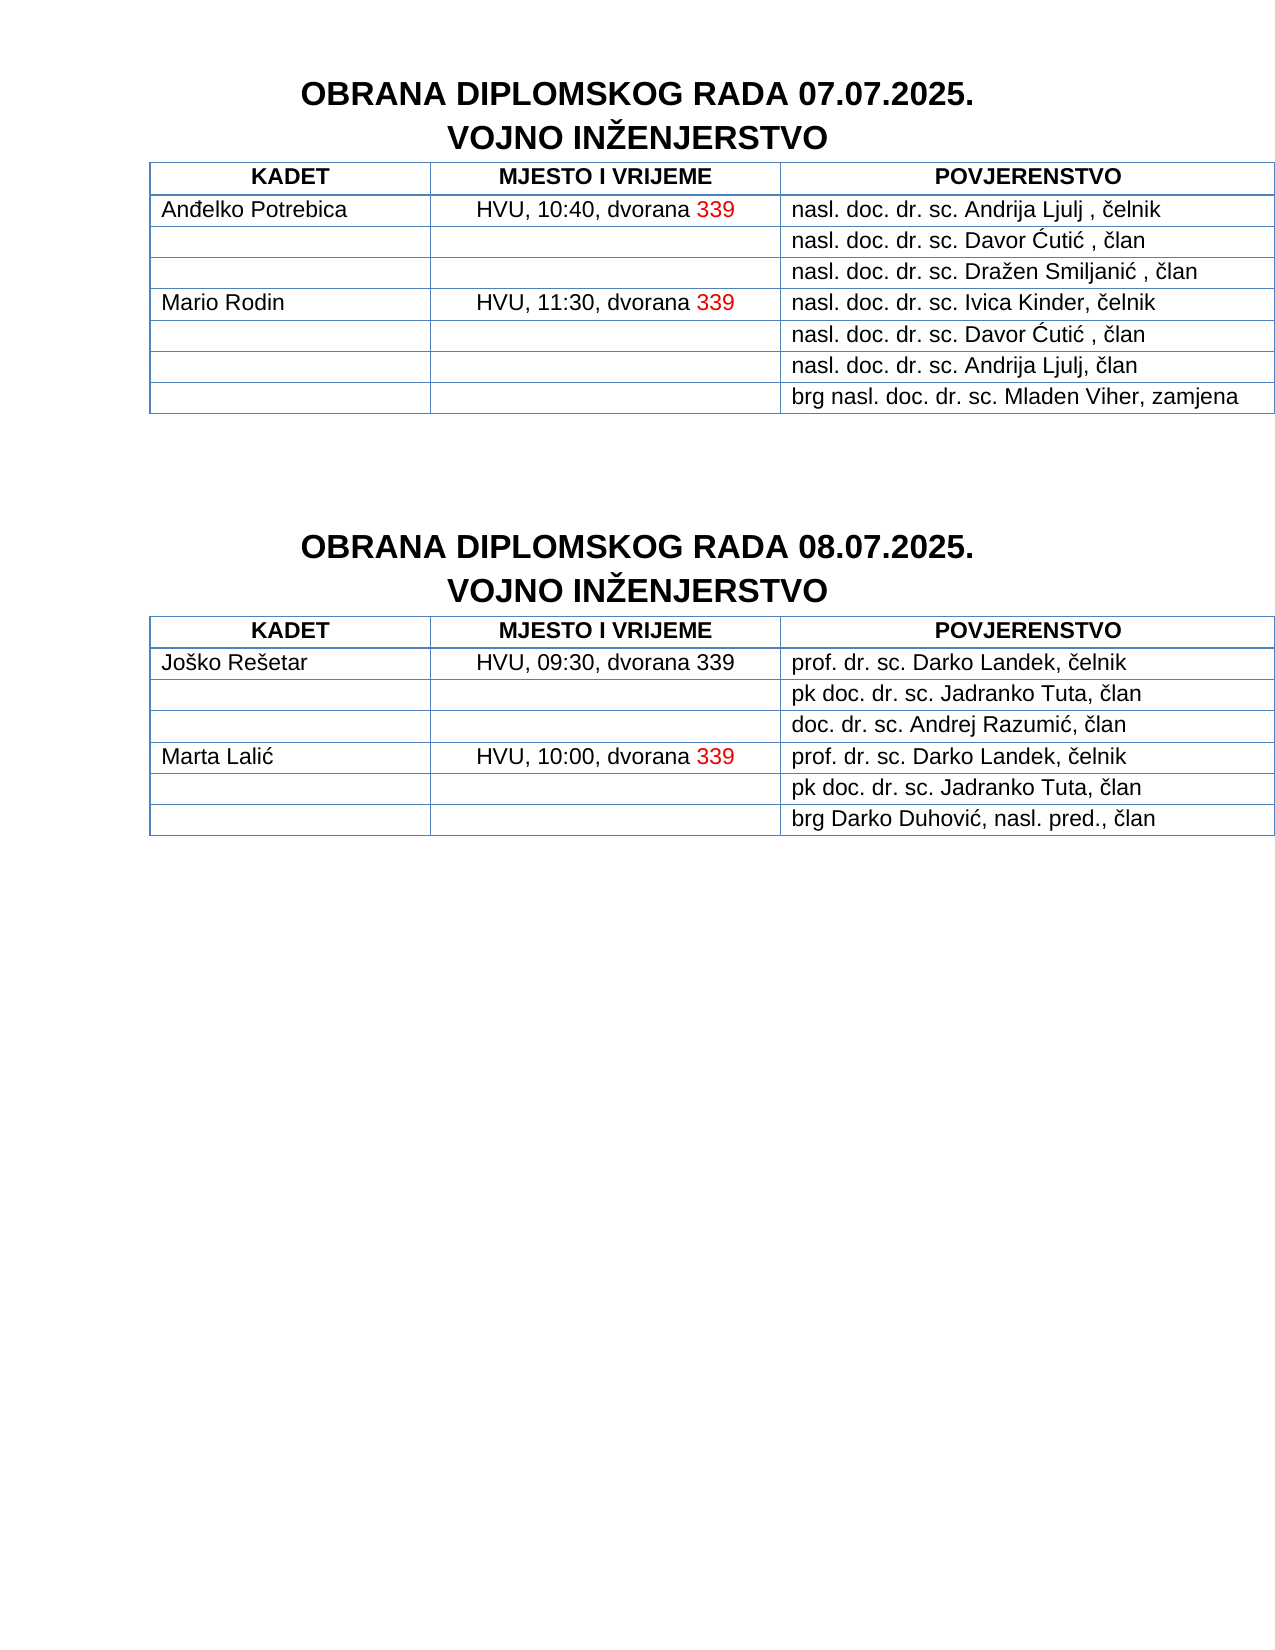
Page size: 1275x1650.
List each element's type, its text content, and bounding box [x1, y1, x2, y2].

text OBRANA DIPLOMSKOG RADA 07.07.2025. [150, 74, 1125, 112]
table_cell prof. dr. sc. Darko Landek, čelnik [781, 649, 1274, 679]
table_cell nasl. doc. dr. sc. Ivica Kinder, čelnik [781, 289, 1274, 319]
text VOJNO INŽENJERSTVO [150, 118, 1125, 156]
table_header KADET [151, 617, 430, 647]
table_cell [151, 383, 430, 413]
table_cell doc. dr. sc. Andrej Razumić, član [781, 711, 1274, 742]
table_cell [431, 711, 780, 742]
table_cell [151, 258, 430, 288]
table_cell HVU, 11:30, dvorana 339 [431, 289, 780, 319]
table_cell nasl. doc. dr. sc. Andrija Ljulj , čelnik [781, 196, 1274, 226]
table_cell pk doc. dr. sc. Jadranko Tuta, član [781, 680, 1274, 710]
table_cell [151, 680, 430, 710]
table_cell [431, 352, 780, 382]
table_cell HVU, 10:00, dvorana 339 [431, 743, 780, 773]
table_cell nasl. doc. dr. sc. Davor Ćutić , član [781, 321, 1274, 351]
table_cell [431, 680, 780, 710]
table_cell [151, 227, 430, 257]
table_cell pk doc. dr. sc. Jadranko Tuta, član [781, 774, 1274, 804]
table_cell prof. dr. sc. Darko Landek, čelnik [781, 743, 1274, 773]
table_cell Joško Rešetar [151, 649, 430, 679]
table_header POVJERENSTVO [781, 163, 1274, 193]
table_cell [431, 258, 780, 288]
table_cell [151, 805, 430, 835]
text OBRANA DIPLOMSKOG RADA 08.07.2025. [150, 527, 1125, 566]
table_cell nasl. doc. dr. sc. Davor Ćutić , član [781, 227, 1274, 257]
table_header POVJERENSTVO [781, 617, 1274, 647]
table_cell brg nasl. doc. dr. sc. Mladen Viher, zamjena [781, 383, 1274, 413]
table_cell [431, 774, 780, 804]
table_cell Mario Rodin [151, 289, 430, 319]
table_cell nasl. doc. dr. sc. Andrija Ljulj, član [781, 352, 1274, 382]
table_cell [431, 805, 780, 835]
table_cell [431, 321, 780, 351]
table_cell [151, 774, 430, 804]
table_cell nasl. doc. dr. sc. Dražen Smiljanić , član [781, 258, 1274, 288]
table_cell HVU, 09:30, dvorana 339 [431, 649, 780, 679]
table_cell [151, 711, 430, 742]
table_header MJESTO I VRIJEME [431, 163, 780, 193]
table_cell [151, 321, 430, 351]
table_cell [151, 352, 430, 382]
table_cell [431, 383, 780, 413]
table_header MJESTO I VRIJEME [431, 617, 780, 647]
table_header KADET [151, 163, 430, 193]
table_cell [431, 227, 780, 257]
text VOJNO INŽENJERSTVO [150, 571, 1125, 610]
table_cell HVU, 10:40, dvorana 339 [431, 196, 780, 226]
table_cell Marta Lalić [151, 743, 430, 773]
table_cell brg Darko Duhović, nasl. pred., član [781, 805, 1274, 835]
table_cell Anđelko Potrebica [151, 196, 430, 226]
